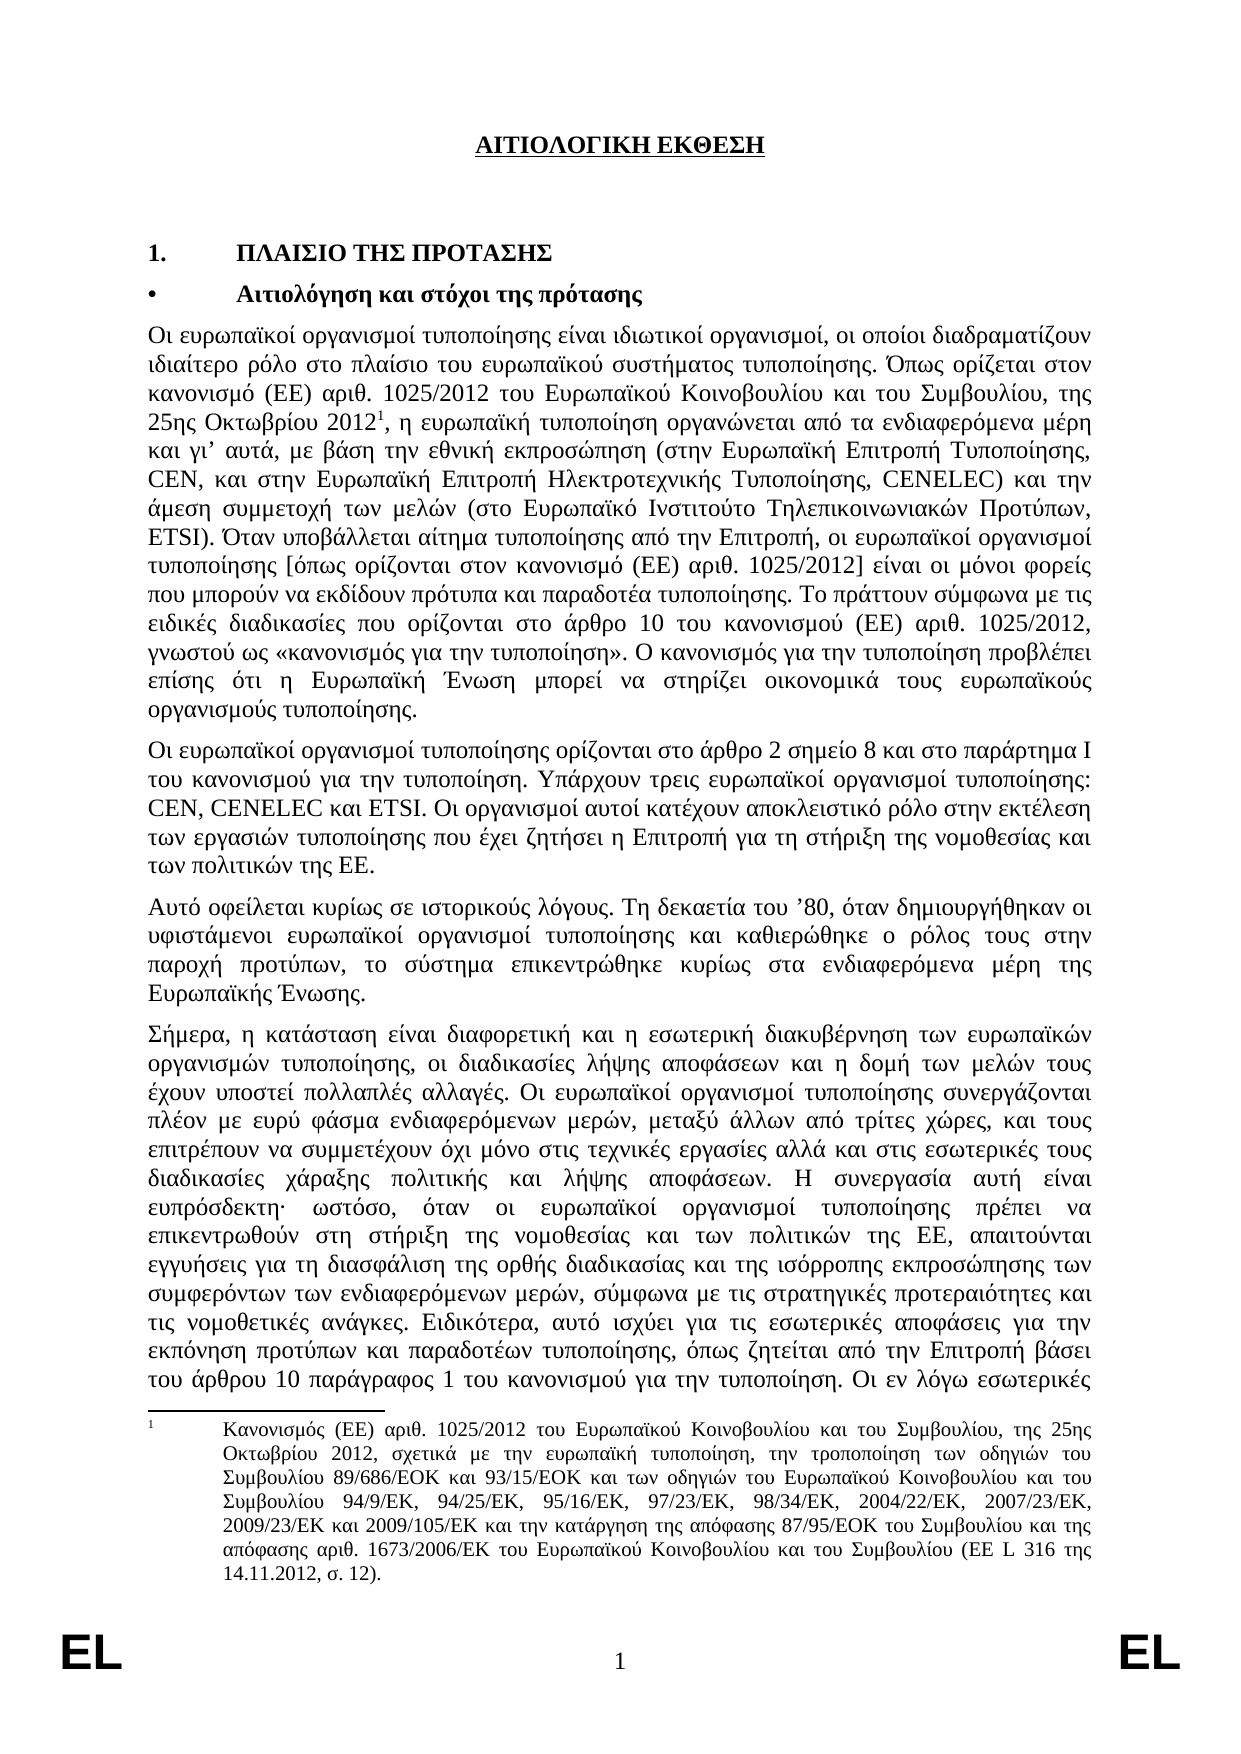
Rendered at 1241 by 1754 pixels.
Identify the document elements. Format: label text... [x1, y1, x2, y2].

text ΑΙΤΙΟΛΟΓΙΚΗ ΕΚΘΕΣΗ [148, 131, 1093, 159]
text Οι ευρωπαϊκοί οργανισμοί τυποποίησης ορίζονται στο άρθρο 2 σημείο 8 και στο παράρτημα I του κανονισμού για την τυποποίηση. Υπάρχουν τρεις ευρωπαϊκοί οργανισμοί τυποποίησης: CEN, CENELEC και ETSI. Οι οργανισμοί αυτοί κατέχουν αποκλειστικό ρόλο στην εκτέλεση των εργασιών τυποποίησης που έχει ζητήσει η Επιτροπή για τη στήριξη της νομοθεσίας και των πολιτικών της ΕΕ. [148, 736, 1093, 879]
text Αυτό οφείλεται κυρίως σε ιστορικούς λόγους. Τη δεκαετία του ’80, όταν δημιουργήθηκαν οι υφιστάμενοι ευρωπαϊκοί οργανισμοί τυποποίησης και καθιερώθηκε ο ρόλος τους στην παροχή προτύπων, το σύστημα επικεντρώθηκε κυρίως στα ενδιαφερόμενα μέρη της Ευρωπαϊκής Ένωσης. [148, 892, 1093, 1007]
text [148, 1019, 1093, 1393]
subtitle • Αιτιολόγηση και στόχοι της πρότασης [148, 279, 1093, 308]
text Οι ευρωπαϊκοί οργανισμοί τυποποίησης είναι ιδιωτικοί οργανισμοί, οι οποίοι διαδραματίζουν ιδιαίτερο ρόλο στο πλαίσιο του ευρωπαϊκού συστήματος τυποποίησης. Όπως ορίζεται στον κανονισμό (ΕΕ) αριθ. 1025/2012 του Ευρωπαϊκού Κοινοβουλίου και του Συμβουλίου, της 25ης Οκτωβρίου 2012, η ευρωπαϊκή τυποποίηση οργανώνεται από τα ενδιαφερόμενα μέρη και γι’ αυτά, με βάση την εθνική εκπροσώπηση (στην Ευρωπαϊκή Επιτροπή Τυποποίησης, CEN, και στην Ευρωπαϊκή Επιτροπή Ηλεκτροτεχνικής Τυποποίησης, CENELEC) και την άμεση συμμετοχή των μελών (στο Ευρωπαϊκό Ινστιτούτο Τηλεπικοινωνιακών Προτύπων, ETSI). Όταν υποβάλλεται αίτημα τυποποίησης από την Επιτροπή, οι ευρωπαϊκοί οργανισμοί τυποποίησης [όπως ορίζονται στον κανονισμό (ΕΕ) αριθ. 1025/2012] είναι οι μόνοι φορείς που μπορούν να εκδίδουν πρότυπα και παραδοτέα τυποποίησης. Το πράττουν σύμφωνα με τις ειδικές διαδικασίες που ορίζονται στο άρθρο 10 του κανονισμού (ΕΕ) αριθ. 1025/2012, γνωστού ως «κανονισμός για την τυποποίηση». Ο κανονισμός για την τυποποίηση προβλέπει επίσης ότι η Ευρωπαϊκή Ένωση μπορεί να στηρίζει οικονομικά τους ευρωπαϊκούς οργανισμούς τυποποίησης. [148, 321, 1093, 723]
subtitle 1. ΠΛΑΙΣΙΟ ΤΗΣ ΠΡΟΤΑΣΗΣ [148, 238, 1093, 267]
